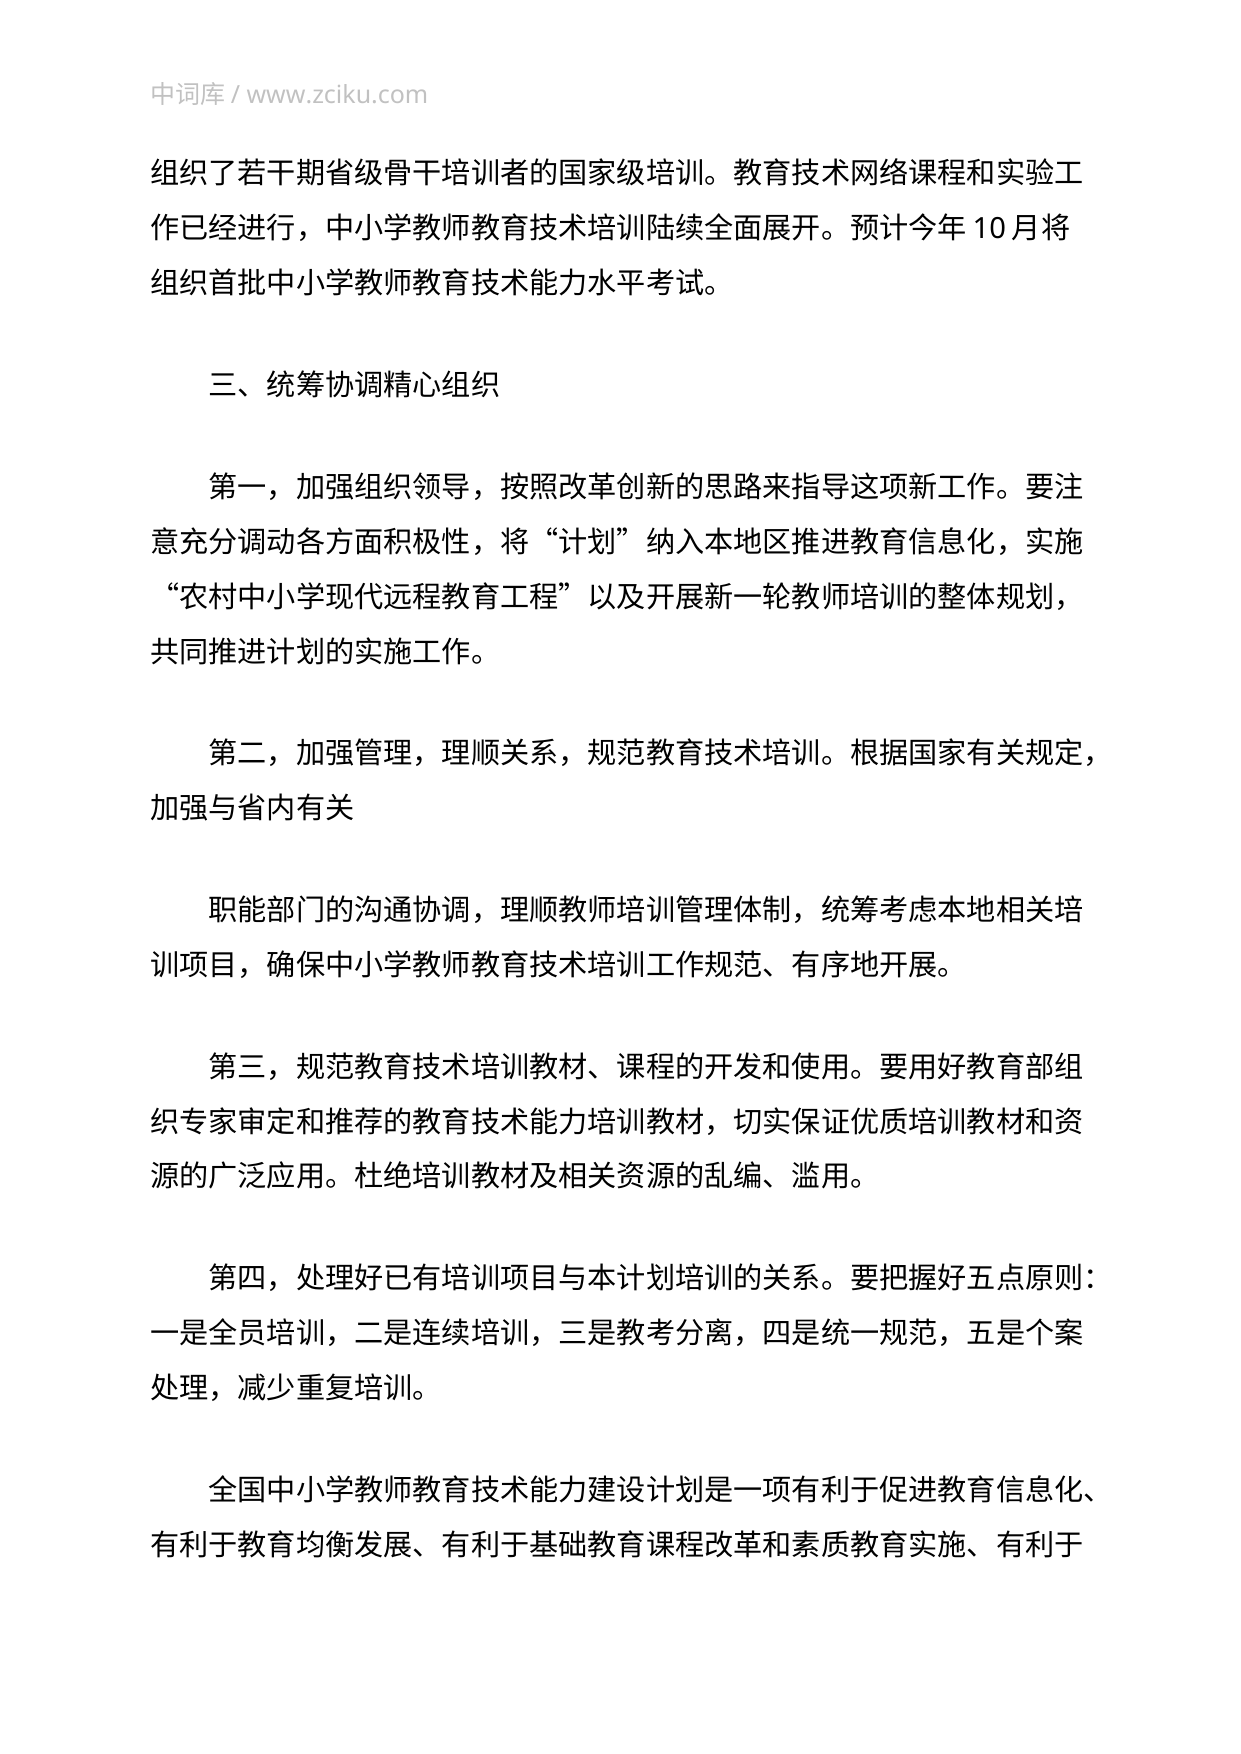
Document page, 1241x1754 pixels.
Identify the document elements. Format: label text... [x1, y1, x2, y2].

text 第四，处理好已有培训项目与本计划培训的关系。要把握好五点原则：一是全员培训，二是连续培训，三是教考分离，四是统一规范，五是个案处理，减少重复培训。 [150, 1255, 1090, 1407]
text 第三，规范教育技术培训教材、课程的开发和使用。要用好教育部组织专家审定和推荐的教育技术能力培训教材，切实保证优质培训教材和资源的广泛应用。杜绝培训教材及相关资源的乱编、滥用。 [150, 1043, 1090, 1195]
text 第二，加强管理，理顺关系，规范教育技术培训。根据国家有关规定，加强与省内有关 [150, 730, 1090, 827]
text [150, 1466, 1090, 1563]
text 职能部门的沟通协调，理顺教师培训管理体制，统筹考虑本地相关培训项目，确保中小学教师教育技术培训工作规范、有序地开展。 [150, 887, 1090, 984]
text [150, 150, 1090, 302]
text 三、统筹协调精心组织 [150, 362, 1090, 404]
text 第一，加强组织领导，按照改革创新的思路来指导这项新工作。要注意充分调动各方面积极性，将“计划”纳入本地区推进教育信息化，实施“农村中小学现代远程教育工程”以及开展新一轮教师培训的整体规划，共同推进计划的实施工作。 [150, 463, 1090, 670]
